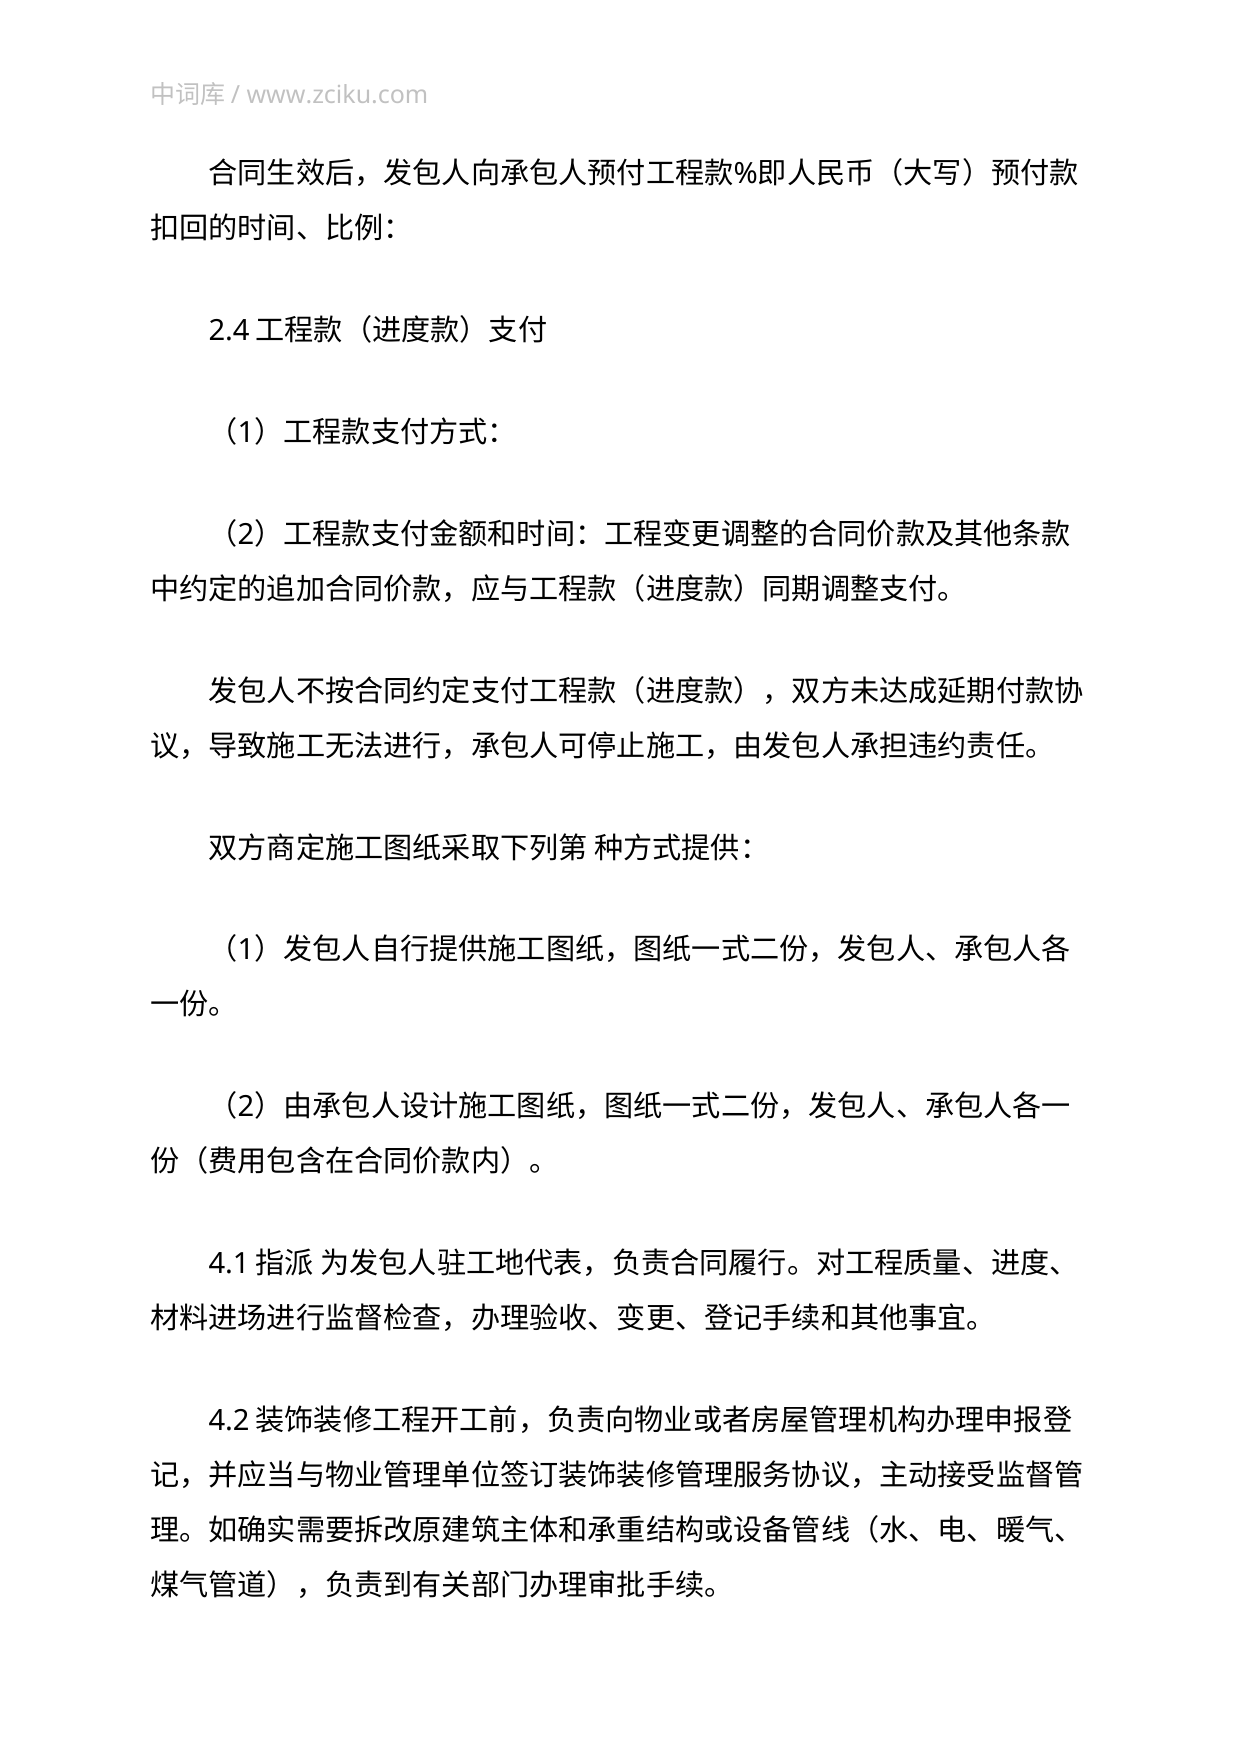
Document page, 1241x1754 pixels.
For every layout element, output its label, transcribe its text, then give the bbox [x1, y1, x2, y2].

text （2）由承包人设计施工图纸，图纸一式二份，发包人、承包人各一份（费用包含在合同价款内）。 [150, 1083, 1090, 1180]
text 发包人不按合同约定支付工程款（进度款），双方未达成延期付款协议，导致施工无法进行，承包人可停止施工，由发包人承担违约责任。 [150, 667, 1090, 765]
text （2）工程款支付金额和时间：工程变更调整的合同价款及其他条款中约定的追加合同价款，应与工程款（进度款）同期调整支付。 [150, 511, 1090, 608]
text 2.4工程款（进度款）支付 [150, 307, 1090, 349]
text 4.1指派 为发包人驻工地代表，负责合同履行。对工程质量、进度、材料进场进行监督检查，办理验收、变更、登记手续和其他事宜。 [150, 1239, 1090, 1337]
text 双方商定施工图纸采取下列第 种方式提供： [150, 824, 1090, 866]
text 合同生效后，发包人向承包人预付工程款%即人民币（大写）预付款扣回的时间、比例： [150, 150, 1090, 247]
text （1）发包人自行提供施工图纸，图纸一式二份，发包人、承包人各一份。 [150, 926, 1090, 1023]
text （1）工程款支付方式： [150, 409, 1090, 451]
text 4.2装饰装修工程开工前，负责向物业或者房屋管理机构办理申报登记，并应当与物业管理单位签订装饰装修管理服务协议，主动接受监督管理。如确实需要拆改原建筑主体和承重结构或设备管线（水、电、暖气、煤气管道），负责到有关部门办理审批手续。 [150, 1396, 1090, 1603]
